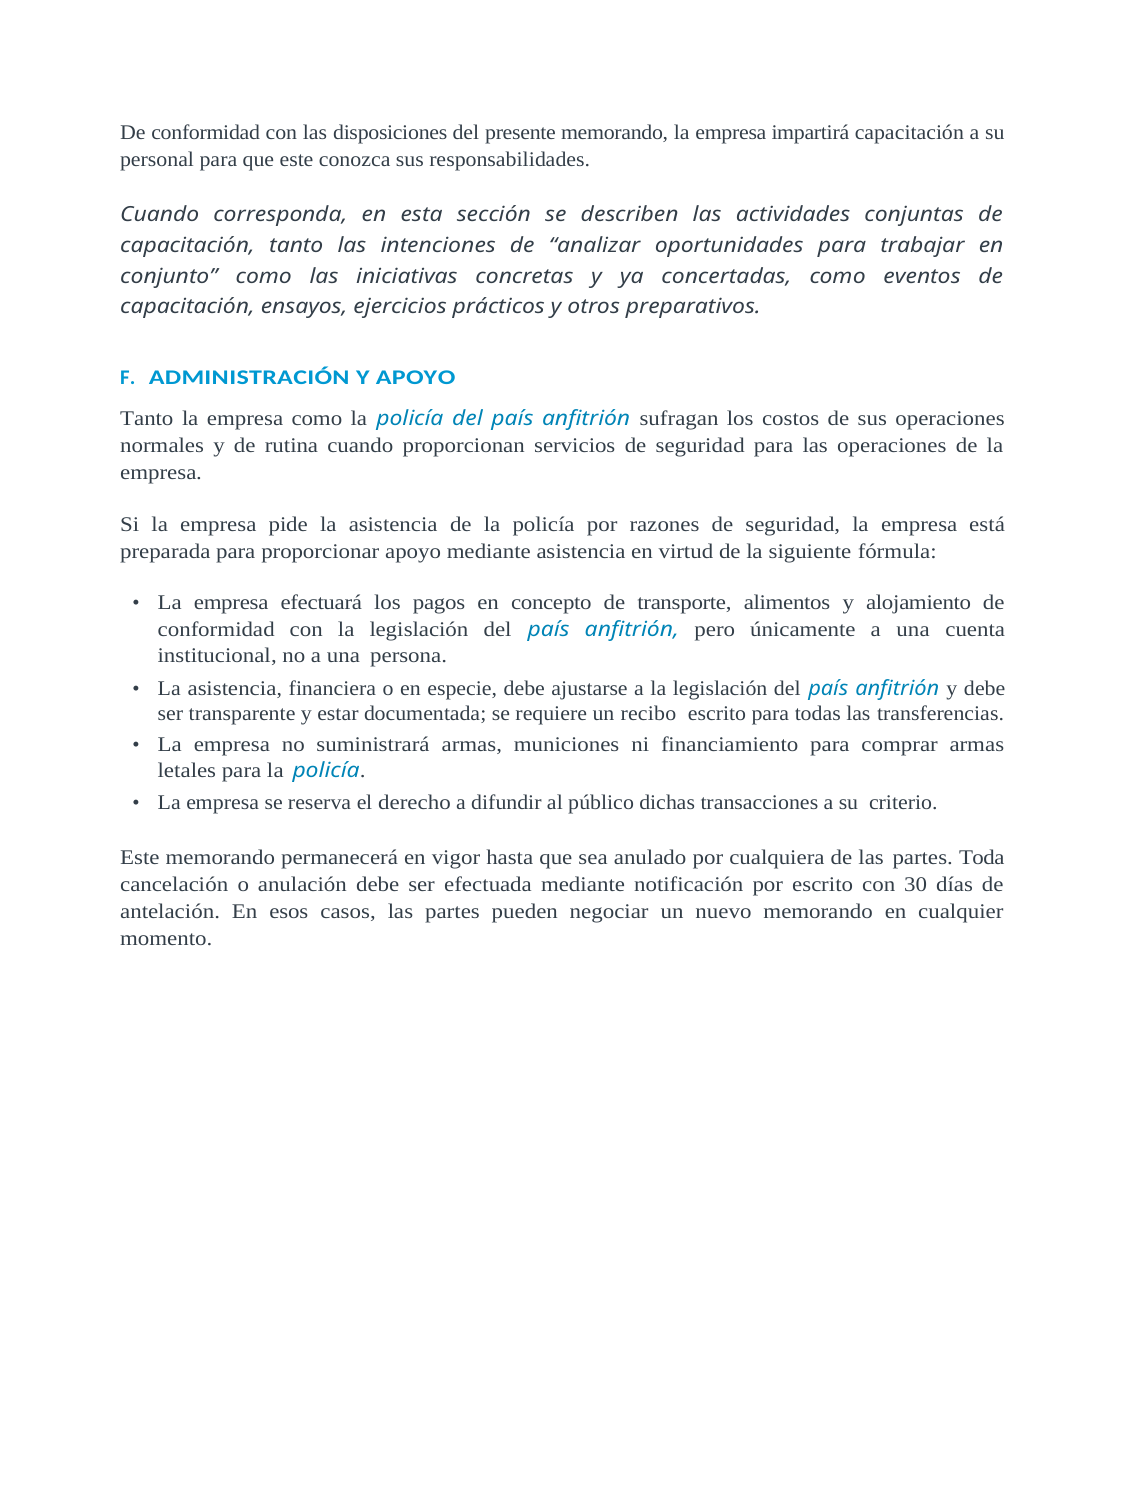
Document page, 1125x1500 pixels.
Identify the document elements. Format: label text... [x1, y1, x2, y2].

text Si la empresa pide la asistencia de la policía por razones de seguridad, la empresa está preparada para proporcionar apoyo mediante asistencia en virtud de la siguiente fórmula: [120, 512, 1005, 563]
text Este memorando permanecerá en vigor hasta que sea anulado por cualquiera de las partes. Toda cancelación o anulación debe ser efectuada mediante notificación por escrito con 30 días de antelación. En esos casos, las partes pueden negociar un nuevo memorando en cualquier momento. [120, 845, 1005, 950]
text Tanto la empresa como la policía del país anfitrión sufragan los costos de sus operaciones normales y de rutina cuando proporcionan servicios de seguridad para las operaciones de la empresa. [120, 403, 1005, 484]
list ADMINISTRACIÓN Y APOYO [120, 365, 1005, 390]
text Cuando corresponda, en esta sección se describen las actividades conjuntas de capacitación, tanto las intenciones de “analizar oportunidades para trabajar en conjunto” como las iniciativas concretas y ya concertadas, como eventos de capacitación, ensayos, ejercicios prácticos y otros preparativos. [120, 199, 1005, 320]
list La empresa se reserva el derecho a difundir al público dichas transacciones a su criterio. [132, 790, 1005, 814]
text De conformidad con las disposiciones del presente memorando, la empresa impartirá capacitación a su personal para que este conozca sus responsabilidades. [120, 120, 1005, 171]
list La asistencia, financiera o en especie, debe ajustarse a la legislación del país anfitrión y debe ser transparente y estar documentada; se requiere un recibo escrito para todas las transferencias. [132, 673, 1005, 725]
list La empresa no suministrará armas, municiones ni financiamiento para comprar armas letales para la policía. [132, 732, 1005, 784]
list La empresa efectuará los pagos en concepto de transporte, alimentos y alojamiento de conformidad con la legislación del país anfitrión, pero únicamente a una cuenta institucional, no a una persona. [132, 590, 1005, 667]
